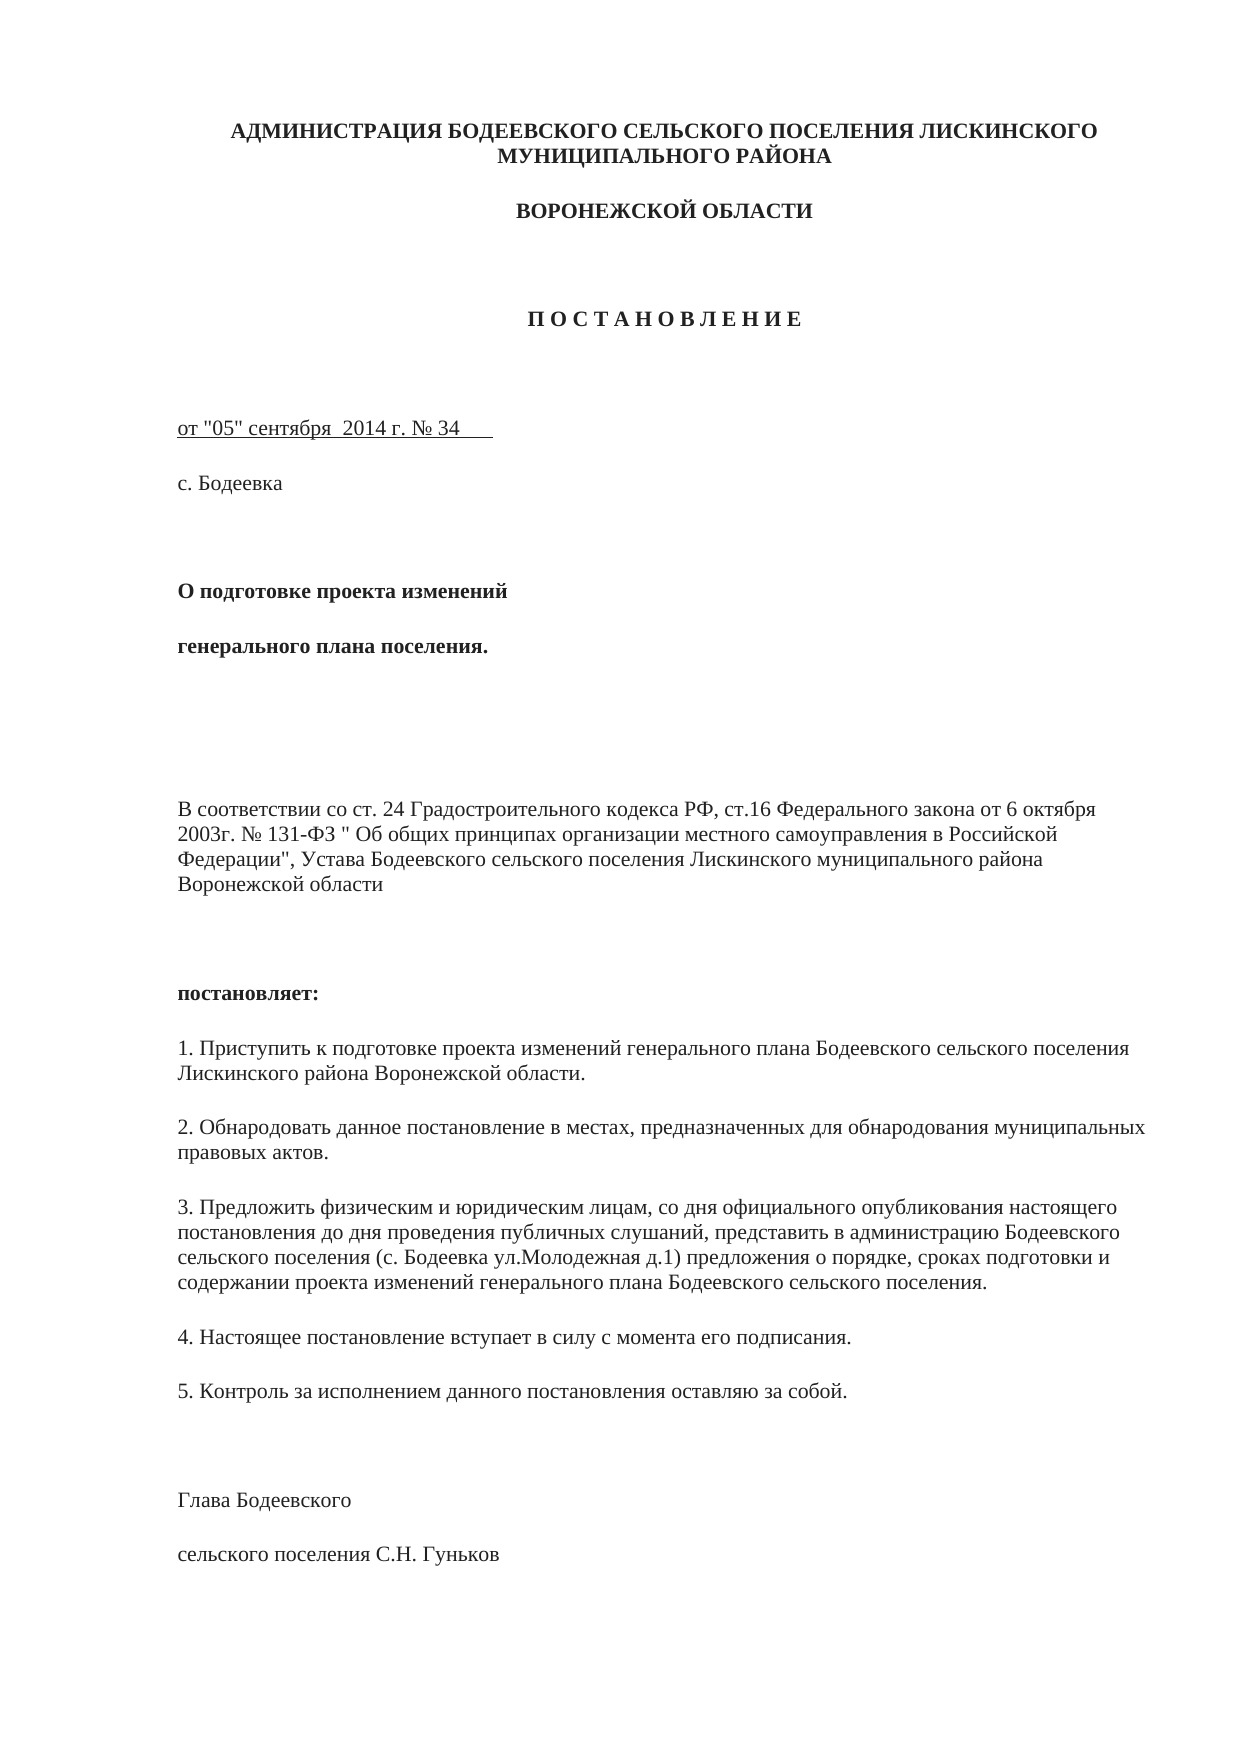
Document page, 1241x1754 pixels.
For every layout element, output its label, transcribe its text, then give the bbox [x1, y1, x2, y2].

text генерального плана поселения. [177, 633, 1152, 658]
text 2. Обнародовать данное постановление в местах, предназначенных для обнародования муниципальных правовых актов. [177, 1114, 1152, 1164]
text П О С Т А Н О В Л Е Н И Е [177, 306, 1152, 332]
text 3. Предложить физическим и юридическим лицам, со дня официального опубликования настоящего постановления до дня проведения публичных слушаний, представить в администрацию Бодеевского сельского поселения (с. Бодеевка ул.Молодежная д.1) предложения о порядке, сроках подготовки и содержании проекта изменений генерального плана Бодеевского сельского поселения. [177, 1194, 1152, 1294]
text 4. Настоящее постановление вступает в силу с момента его подписания. [177, 1324, 1152, 1349]
text 5. Контроль за исполнением данного постановления оставляю за собой. [177, 1378, 1152, 1403]
text от "05" сентября 2014 г. № 34 [177, 415, 1152, 440]
text 1. Приступить к подготовке проекта изменений генерального плана Бодеевского сельского поселения Лискинского района Воронежской области. [177, 1034, 1152, 1085]
text сельского поселения С.Н. Гуньков [177, 1541, 1152, 1566]
text АДМИНИСТРАЦИЯ БОДЕЕВСКОГО СЕЛЬСКОГО ПОСЕЛЕНИЯ ЛИСКИНСКОГО МУНИЦИПАЛЬНОГО РАЙОНА [177, 118, 1152, 168]
text О подготовке проекта изменений [177, 578, 1152, 603]
text Глава Бодеевского [177, 1487, 1152, 1512]
text постановляет: [177, 980, 1152, 1005]
text ВОРОНЕЖСКОЙ ОБЛАСТИ [177, 198, 1152, 223]
text В соответствии со ст. 24 Градостроительного кодекса РФ, ст.16 Федерального закона от 6 октября 2003г. № 131-ФЗ " Об общих принципах организации местного самоуправления в Российской Федерации", Устава Бодеевского сельского поселения Лискинского муниципального района Воронежской области [177, 796, 1152, 897]
text с. Бодеевка [177, 469, 1152, 495]
